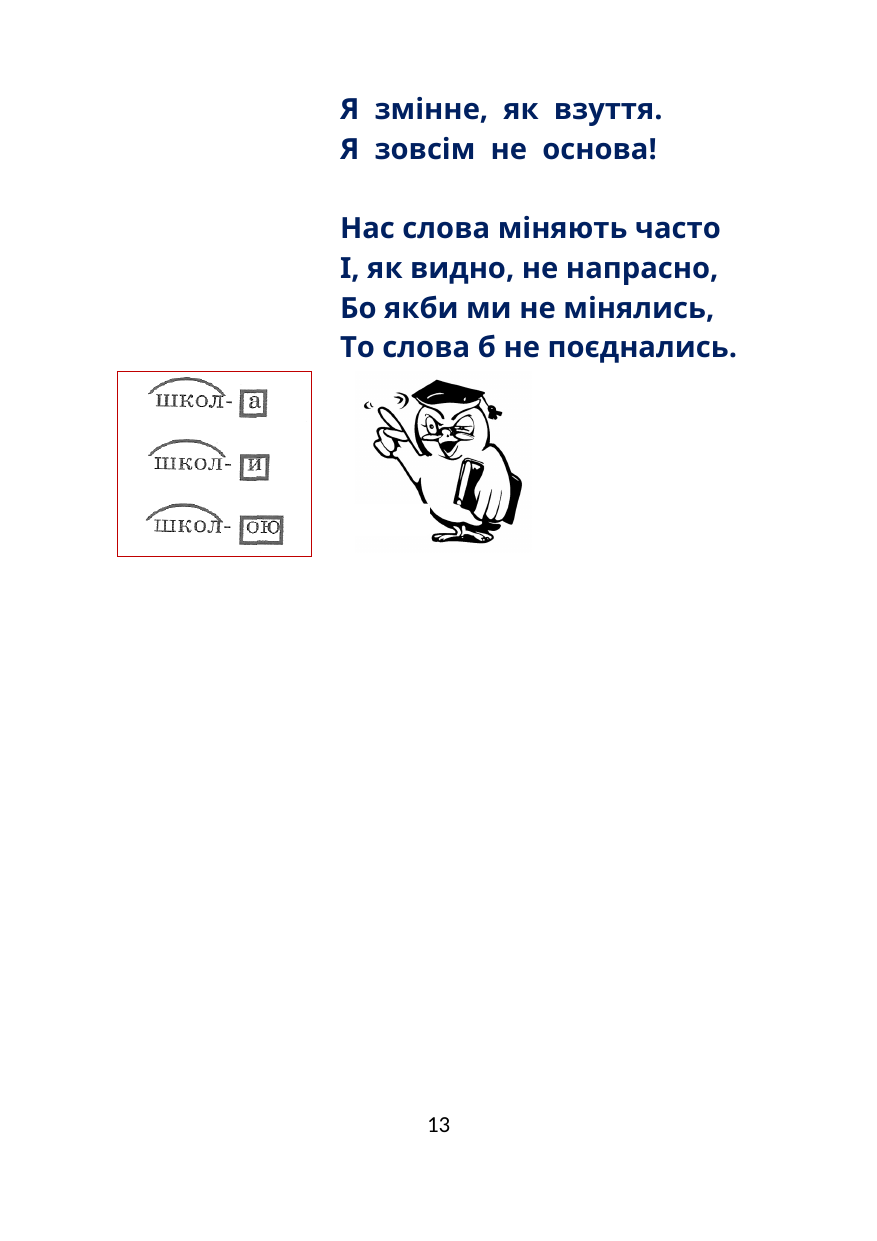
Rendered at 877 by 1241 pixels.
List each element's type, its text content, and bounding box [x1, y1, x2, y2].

text Нас слова міняють часто [340, 208, 788, 247]
picture [118, 372, 311, 556]
text І, як видно, не напрасно, [340, 247, 788, 287]
text Я зовсім не основа! [340, 128, 788, 168]
text Я змінне, як взуття. [340, 89, 788, 128]
text То слова б не поєднались. [340, 327, 788, 366]
picture [354, 371, 532, 553]
text Бо якби ми не мінялись, [340, 287, 788, 327]
